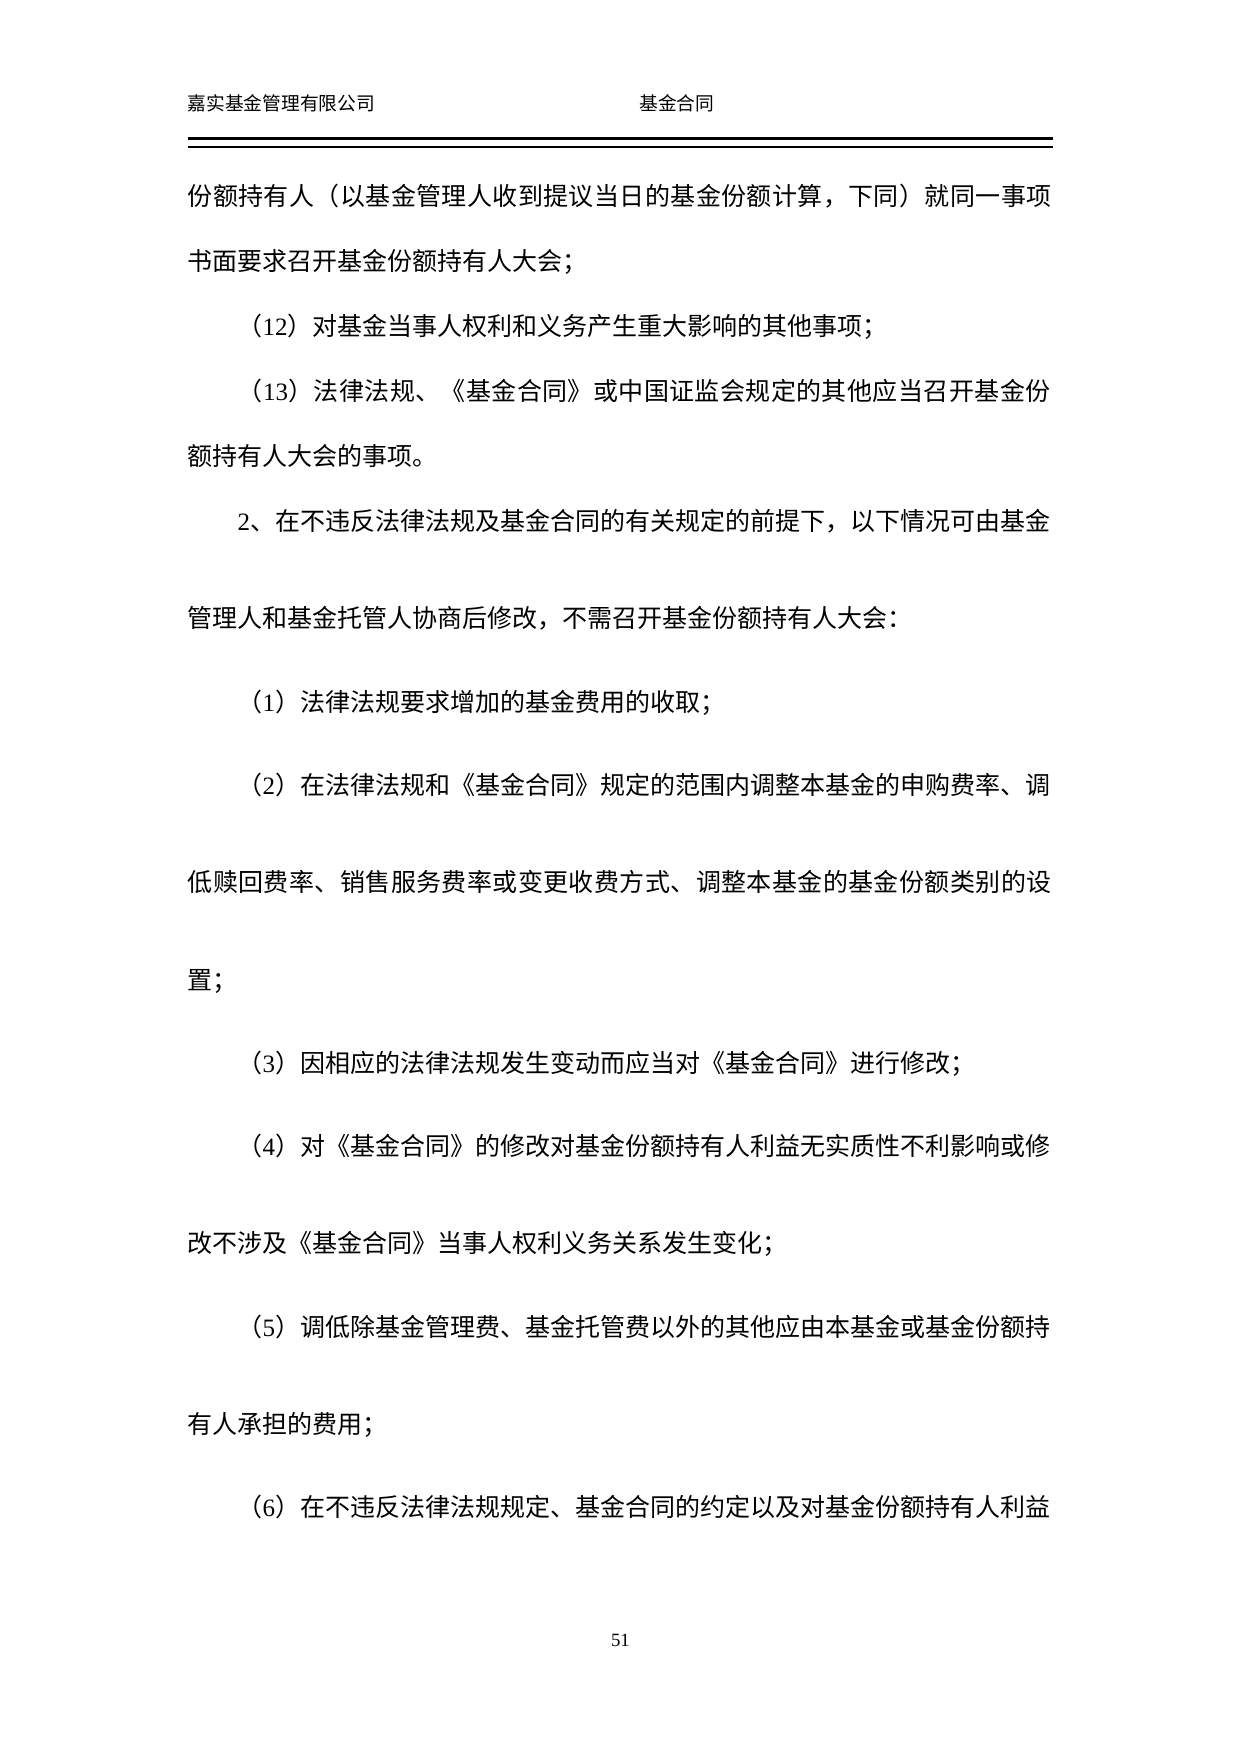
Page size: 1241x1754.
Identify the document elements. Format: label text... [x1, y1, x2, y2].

text （1）法律法规要求增加的基金费用的收取； [187, 668, 1053, 733]
text （5）调低除基金管理费、基金托管费以外的其他应由本基金或基金份额持有人承担的费用； [187, 1293, 1053, 1455]
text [187, 162, 1053, 292]
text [187, 1473, 1053, 1538]
text 2、在不违反法律法规及基金合同的有关规定的前提下，以下情况可由基金管理人和基金托管人协商后修改，不需召开基金份额持有人大会： [187, 487, 1053, 649]
text （3）因相应的法律法规发生变动而应当对《基金合同》进行修改； [187, 1029, 1053, 1094]
text （4）对《基金合同》的修改对基金份额持有人利益无实质性不利影响或修改不涉及《基金合同》当事人权利义务关系发生变化； [187, 1112, 1053, 1274]
text （13）法律法规、《基金合同》或中国证监会规定的其他应当召开基金份额持有人大会的事项。 [187, 357, 1053, 487]
text （2）在法律法规和《基金合同》规定的范围内调整本基金的申购费率、调低赎回费率、销售服务费率或变更收费方式、调整本基金的基金份额类别的设置； [187, 751, 1053, 1011]
text （12）对基金当事人权利和义务产生重大影响的其他事项； [187, 292, 1053, 357]
